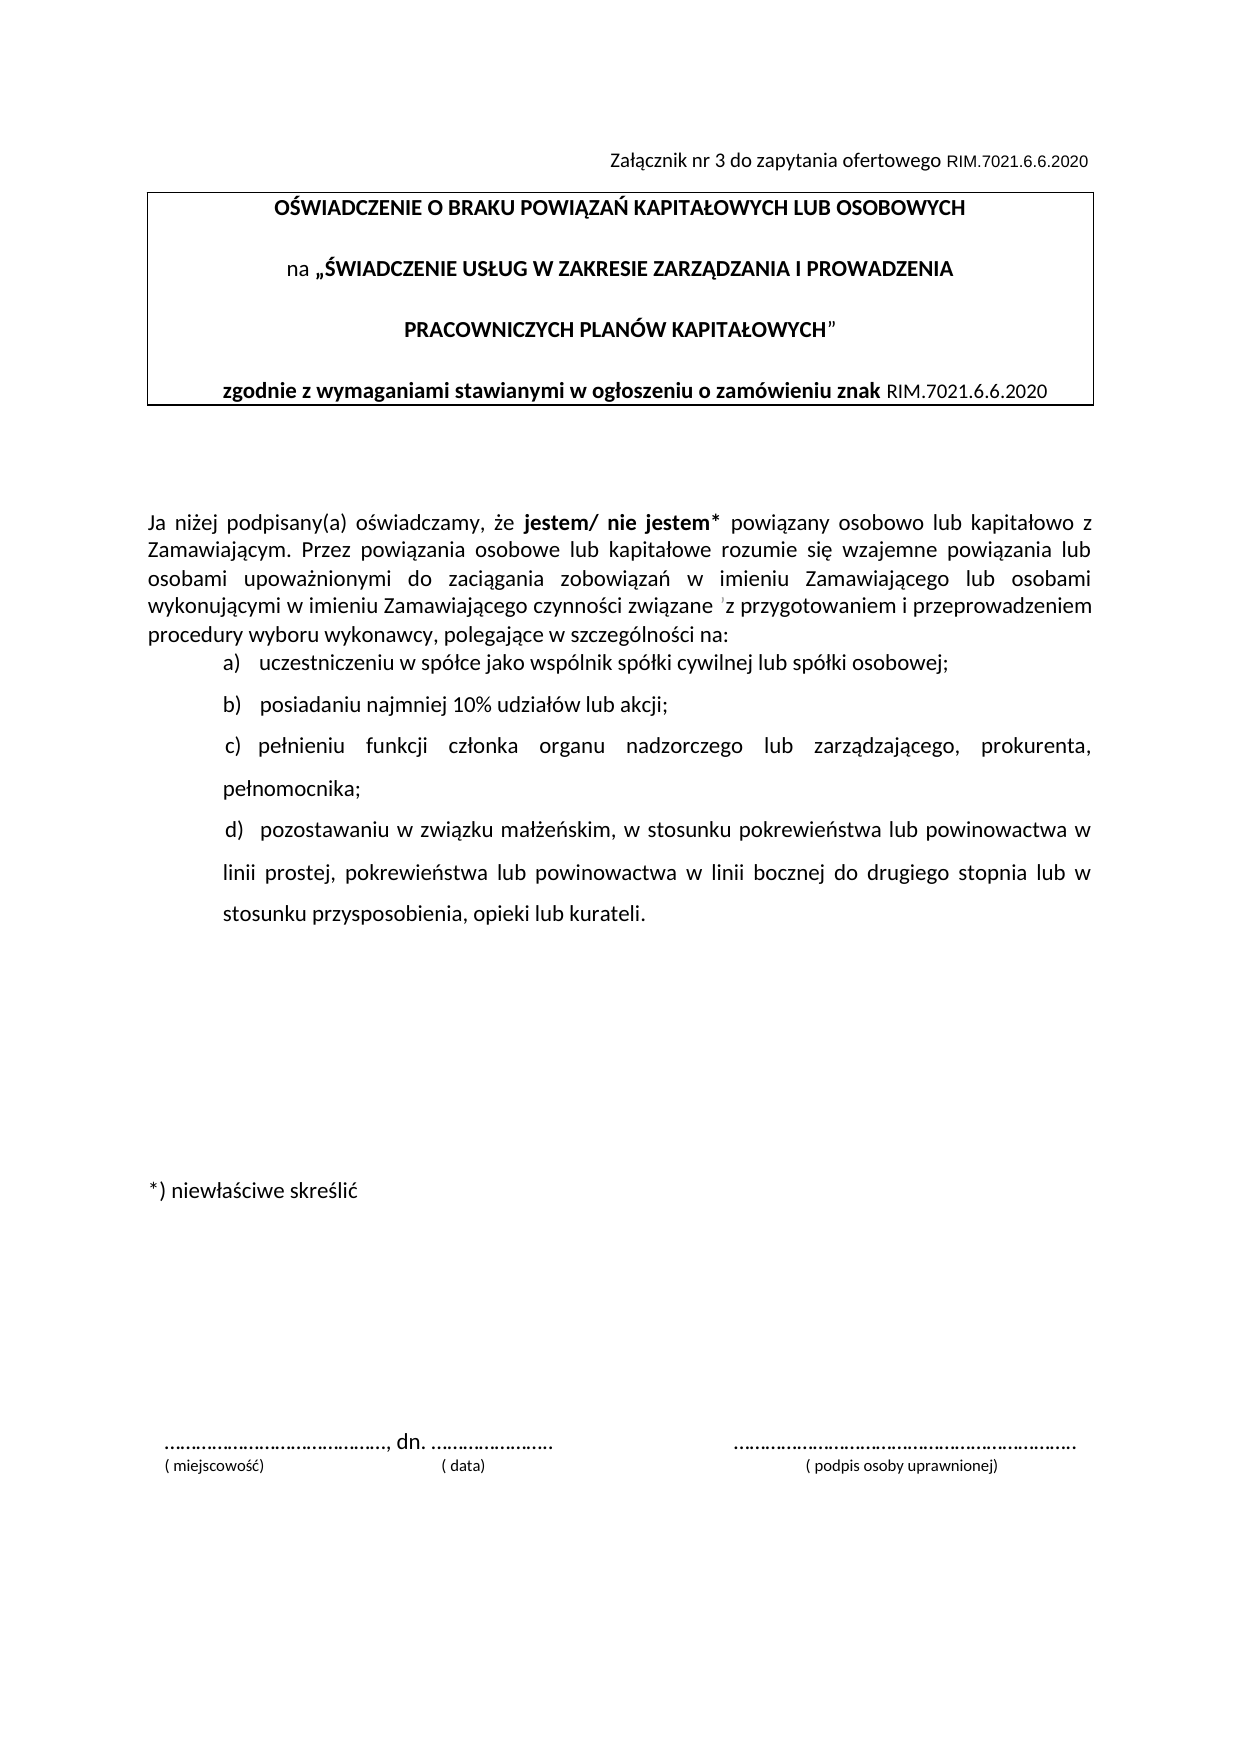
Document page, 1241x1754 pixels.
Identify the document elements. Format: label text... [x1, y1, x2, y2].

text ( miejscowość) ( data) ( podpis osoby uprawnionej) [164, 1455, 1093, 1475]
list pełnieniu funkcji członka organu nadzorczego lub zarządzającego, prokurenta, pełnomocnika; [223, 732, 1093, 802]
text Załącznik nr 3 do zapytania ofertowego RIM.7021.6.6.2020 [610, 148, 1093, 173]
text zgodnie z wymaganiami stawianymi w ogłoszeniu o zamówieniu znak RIM.7021.6.6.2020 [148, 376, 1093, 404]
text na „ŚWIADCZENIE USŁUG W ZAKRESIE ZARZĄDZANIA I PROWADZENIA [148, 253, 1093, 282]
text Ja niżej podpisany(a) oświadczamy, że jestem/ nie jestem* powiązany osobowo lub kapitałowo z Zamawiającym. Przez powiązania osobowe lub kapitałowe rozumie się wzajemne powiązania lub osobami upoważnionymi do zaciągania zobowiązań w imieniu Zamawiającego lub osobami wykonującymi w imieniu Zamawiającego czynności związane ’z przygotowaniem i przeprowadzeniem procedury wyboru wykonawcy, polegające w szczególności na: [148, 508, 1093, 648]
list posiadaniu najmniej 10% udziałów lub akcji; [148, 690, 1093, 718]
list pozostawaniu w związku małżeńskim, w stosunku pokrewieństwa lub powinowactwa w linii prostej, pokrewieństwa lub powinowactwa w linii bocznej do drugiego stopnia lub w stosunku przysposobienia, opieki lub kurateli. [223, 816, 1093, 928]
text *) niewłaściwe skreślić [148, 1176, 1093, 1204]
list uczestniczeniu w spółce jako wspólnik spółki cywilnej lub spółki osobowej; [148, 648, 1093, 676]
text OŚWIADCZENIE O BRAKU POWIĄZAŃ KAPITAŁOWYCH LUB OSOBOWYCH [148, 193, 1093, 221]
text PRACOWNICZYCH PLANÓW KAPITAŁOWYCH” [148, 314, 1093, 343]
text ……………………………………, dn. ………………….. ……………………………………………………….. [164, 1427, 1093, 1455]
